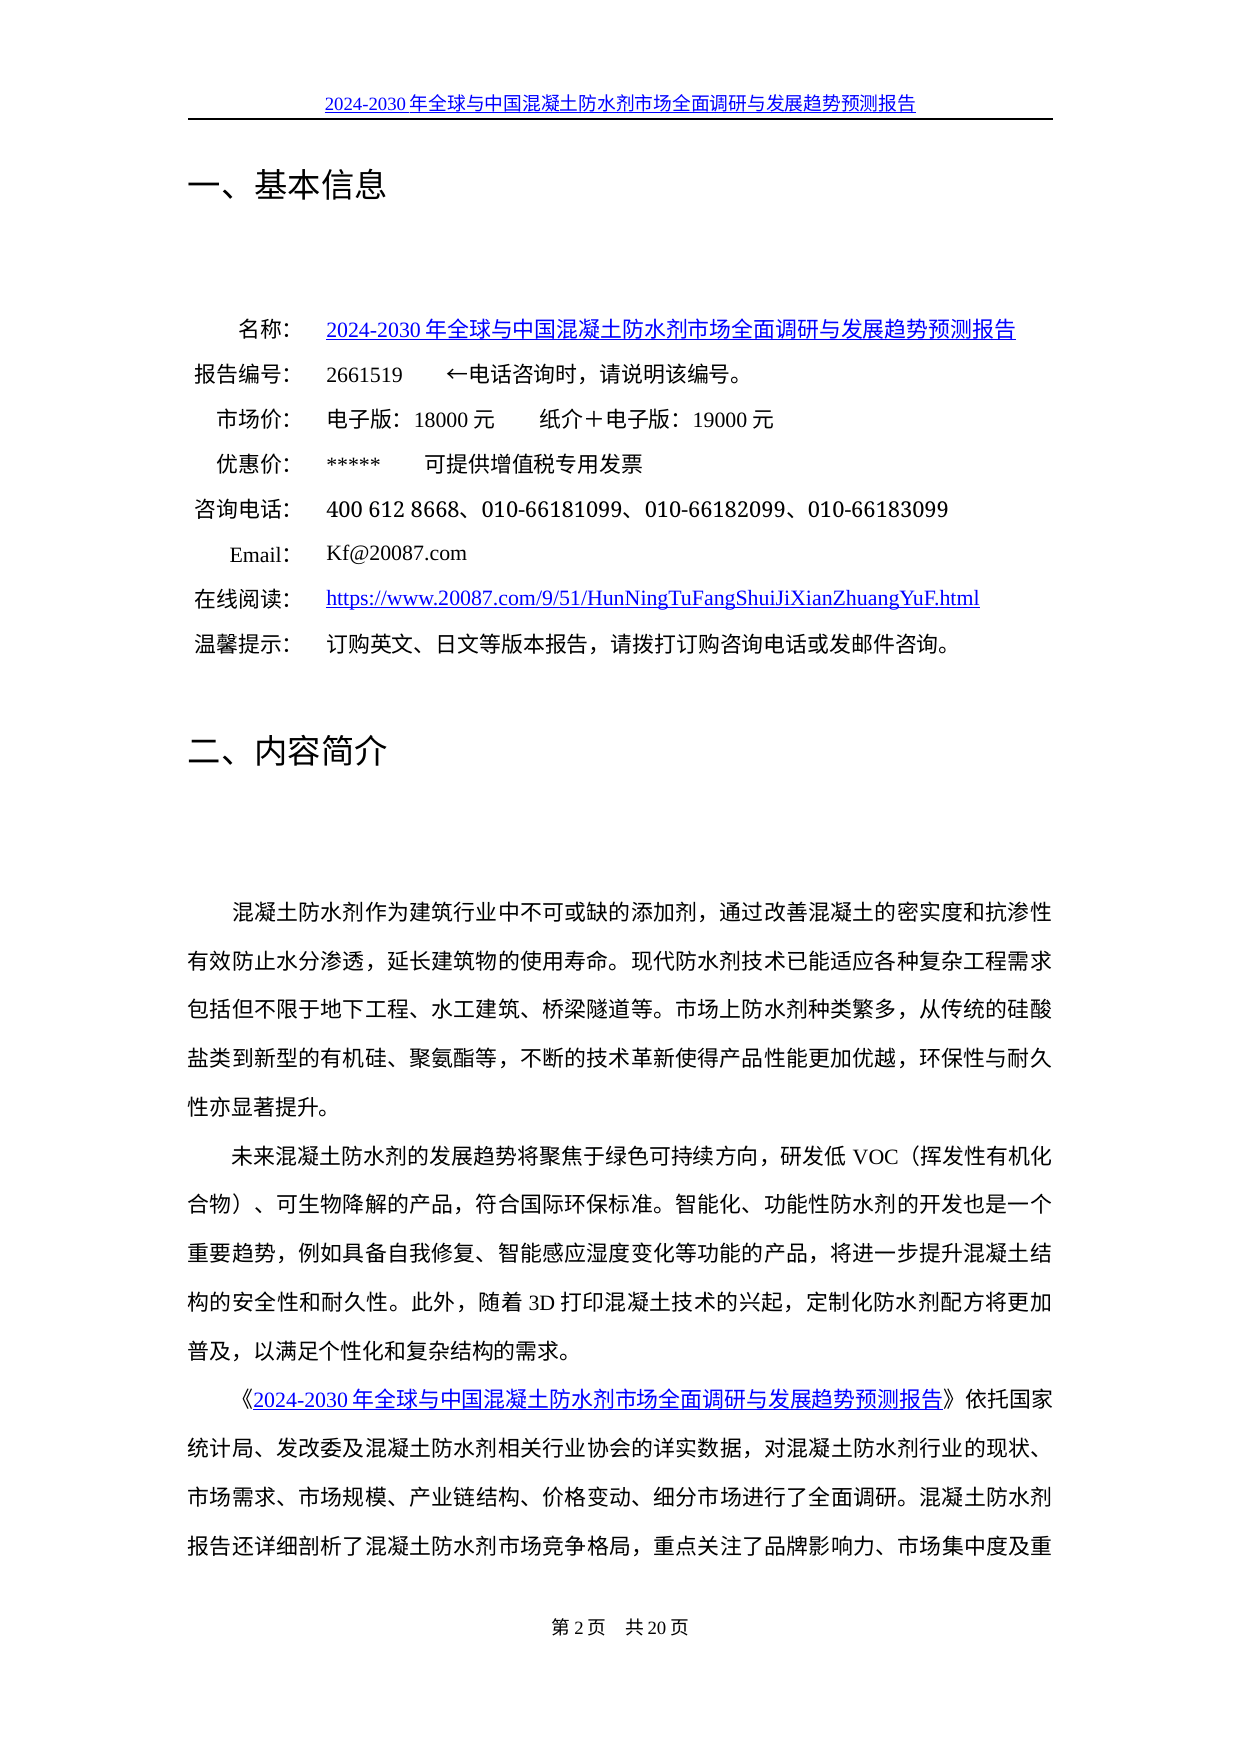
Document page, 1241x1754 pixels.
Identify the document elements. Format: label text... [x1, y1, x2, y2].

table_cell 电子版：18000 元 纸介＋电子版：19000 元 [315, 402, 1073, 447]
table_cell 报告编号： [167, 357, 315, 402]
table_cell Kf@20087.com [315, 537, 1073, 582]
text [187, 894, 1053, 1561]
table_cell 400 612 8668、010-66181099、010-66182099、010-66183099 [315, 492, 1073, 537]
title 一、基本信息 [187, 150, 1053, 215]
table_cell 市场价： [167, 402, 315, 447]
table_cell 订购英文、日文等版本报告，请拨打订购咨询电话或发邮件咨询。 [315, 627, 1073, 672]
table_cell 咨询电话： [167, 492, 315, 537]
table_cell 2661519 ←电话咨询时，请说明该编号。 [315, 357, 1073, 402]
table_header 名称： [167, 312, 315, 357]
table_cell 优惠价： [167, 447, 315, 492]
table_cell ***** 可提供增值税专用发票 [315, 447, 1073, 492]
table_header 2024-2030年全球与中国混凝土防水剂市场全面调研与发展趋势预测报告 [315, 312, 1073, 357]
table_cell Email： [167, 537, 315, 582]
table_cell 在线阅读： [167, 582, 315, 627]
table_cell 温馨提示： [167, 627, 315, 672]
table_cell [315, 582, 1073, 627]
title 二、内容简介 [187, 717, 1053, 782]
